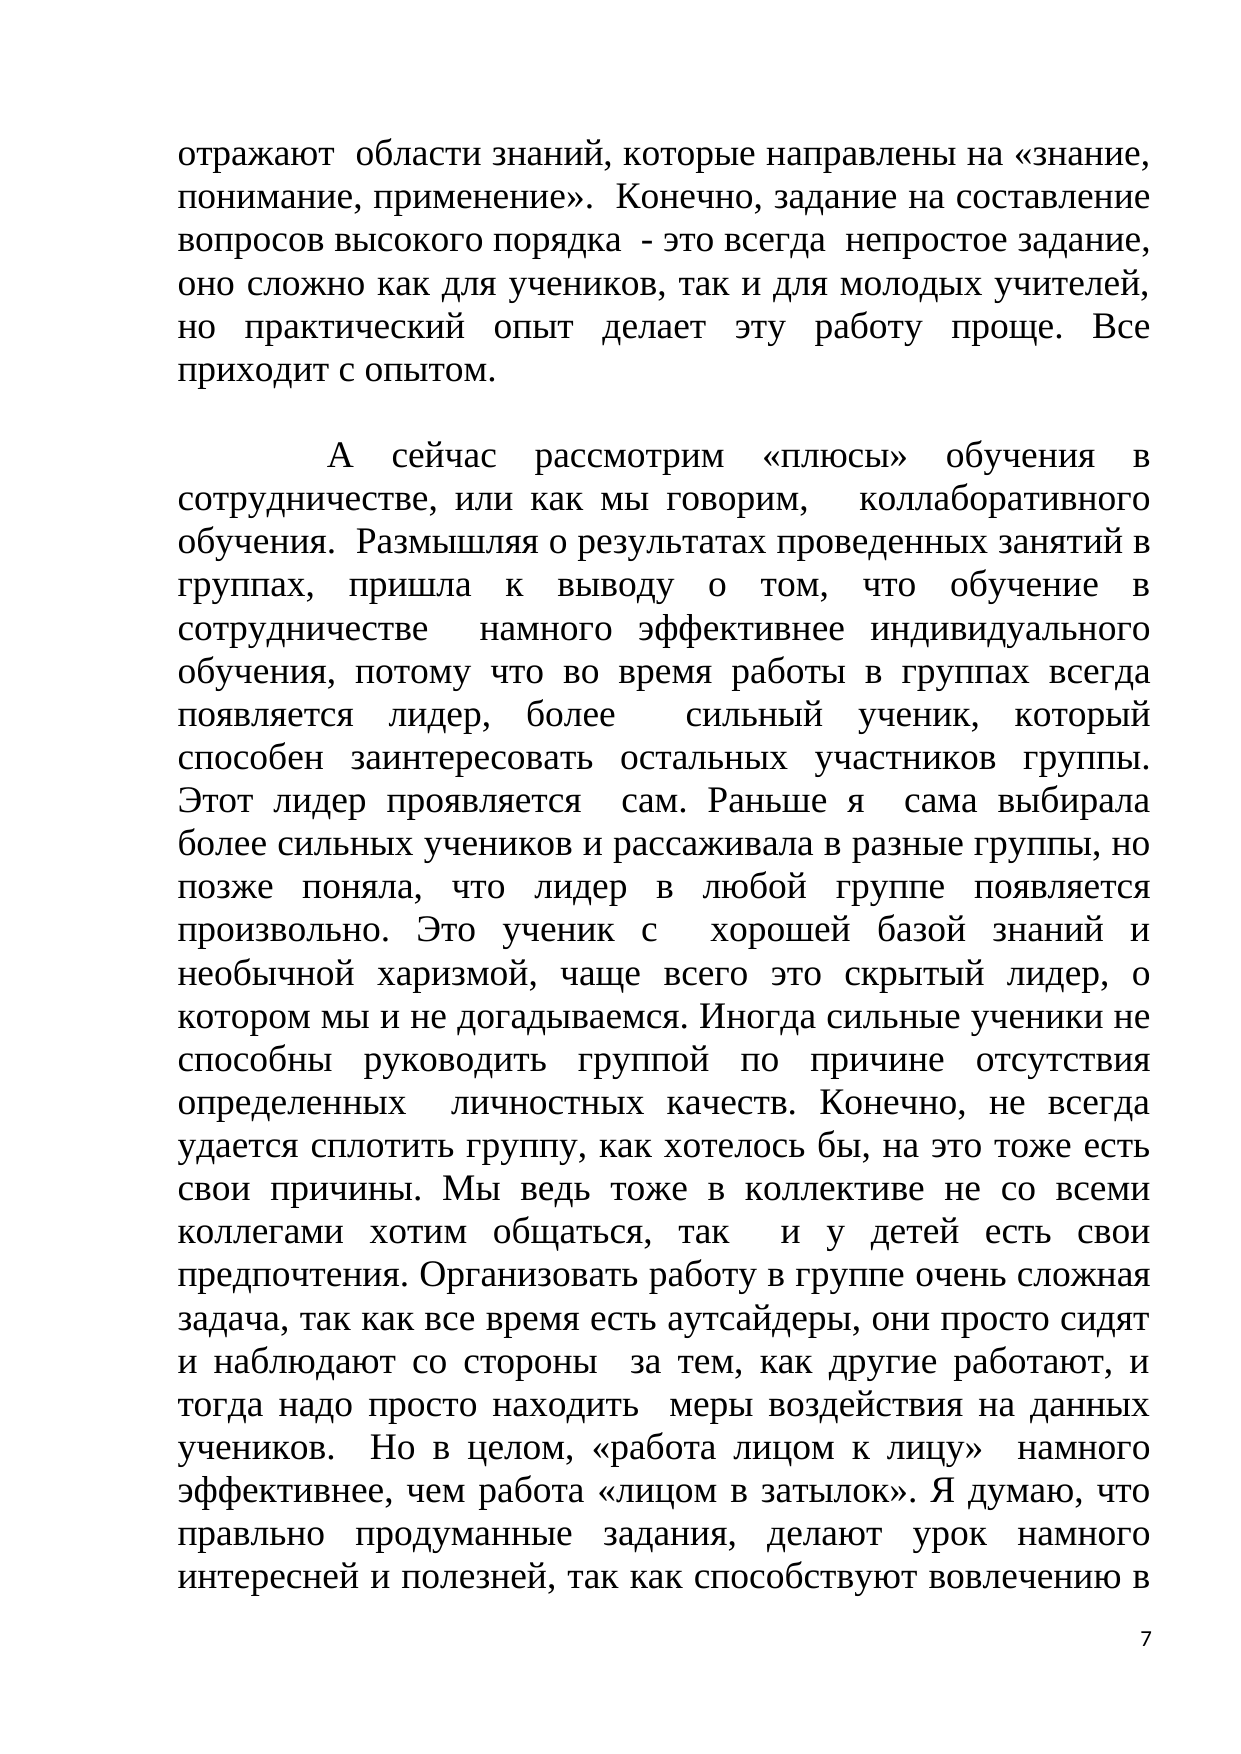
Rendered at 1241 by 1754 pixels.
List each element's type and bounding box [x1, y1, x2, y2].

text [177, 131, 1152, 389]
text [177, 432, 1152, 1597]
